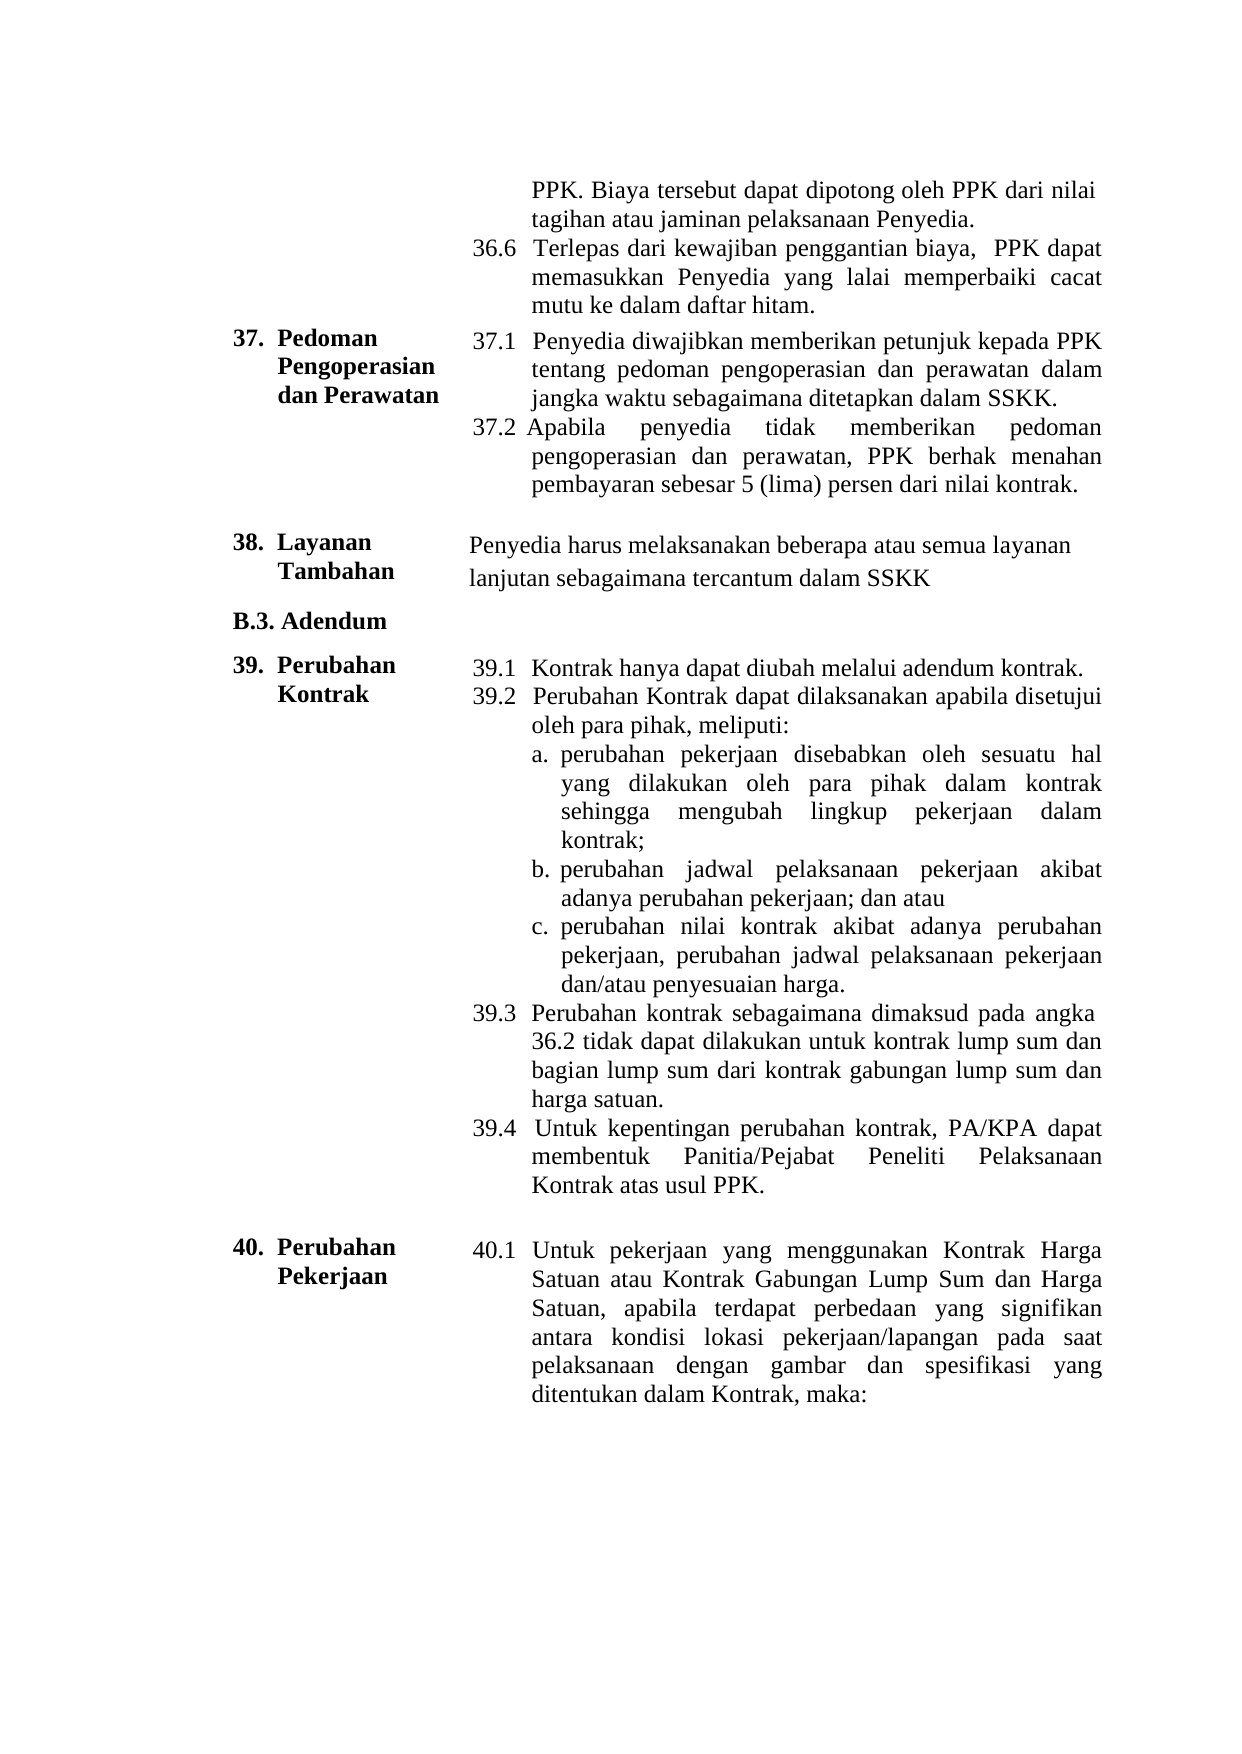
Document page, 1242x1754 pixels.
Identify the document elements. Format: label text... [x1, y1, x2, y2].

text 38. Layanan [233, 527, 395, 556]
text 39.4 Untuk kepentingan perubahan kontrak, PA/KPA dapat membentuk Panitia/Pejabat Peneliti Pelaksanaan Kontrak atas usul PPK. [472, 1113, 1102, 1199]
text PPK. Biaya tersebut dapat dipotong oleh PPK dari nilai tagihan atau jaminan pelaksanaan Penyedia. [531, 175, 1102, 233]
text 39.1 Kontrak hanya dapat diubah melalui adendum kontrak. [472, 653, 1110, 681]
text 36.6 Terlepas dari kewajiban penggantian biaya, PPK dapat memasukkan Penyedia yang lalai memperbaiki cacat mutu ke dalam daftar hitam. [472, 233, 1102, 319]
text Pekerjaan [277, 1261, 395, 1290]
text 40.1 Untuk pekerjaan yang menggunakan Kontrak Harga Satuan atau Kontrak Gabungan Lump Sum dan Harga Satuan, apabila terdapat perbedaan yang signifikan antara kondisi lokasi pekerjaan/lapangan pada saat pelaksanaan dengan gambar dan spesifikasi yang ditentukan dalam Kontrak, maka: [472, 1236, 1102, 1408]
text Penyedia harus melaksanakan beberapa atau semua layanan lanjutan sebagaimana tercantum dalam SSKK [469, 530, 1073, 592]
text a. perubahan pekerjaan disebabkan oleh sesuatu hal yang dilakukan oleh para pihak dalam kontrak sehingga mengubah lingkup pekerjaan dalam kontrak; [531, 739, 1102, 854]
text 39.3 Perubahan kontrak sebagaimana dimaksud pada angka [472, 998, 1110, 1026]
text 40. Perubahan [233, 1232, 402, 1261]
text 39. Perubahan [233, 650, 402, 679]
text 36.2 tidak dapat dilakukan untuk kontrak lump sum dan bagian lump sum dari kontrak gabungan lump sum dan harga satuan. [531, 1026, 1102, 1113]
text B.3. Adendum [233, 606, 395, 635]
text Tambahan [277, 556, 400, 585]
text 39.2 Perubahan Kontrak dapat dilaksanakan apabila disetujui oleh para pihak, meliputi: [472, 681, 1102, 739]
text 37. Pedoman Pengoperasian dan Perawatan [233, 323, 443, 409]
text 37.2 Apabila penyedia tidak memberikan pedoman pengoperasian dan perawatan, PPK berhak menahan pembayaran sebesar 5 (lima) persen dari nilai kontrak. [472, 412, 1102, 498]
text Kontrak [277, 679, 395, 708]
text 37.1 Penyedia diwajibkan memberikan petunjuk kepada PPK tentang pedoman pengoperasian dan perawatan dalam jangka waktu sebagaimana ditetapkan dalam SSKK. [472, 326, 1102, 412]
text c. perubahan nilai kontrak akibat adanya perubahan pekerjaan, perubahan jadwal pelaksanaan pekerjaan dan/atau penyesuaian harga. [531, 911, 1102, 998]
text b. perubahan jadwal pelaksanaan pekerjaan akibat adanya perubahan pekerjaan; dan atau [531, 854, 1102, 911]
